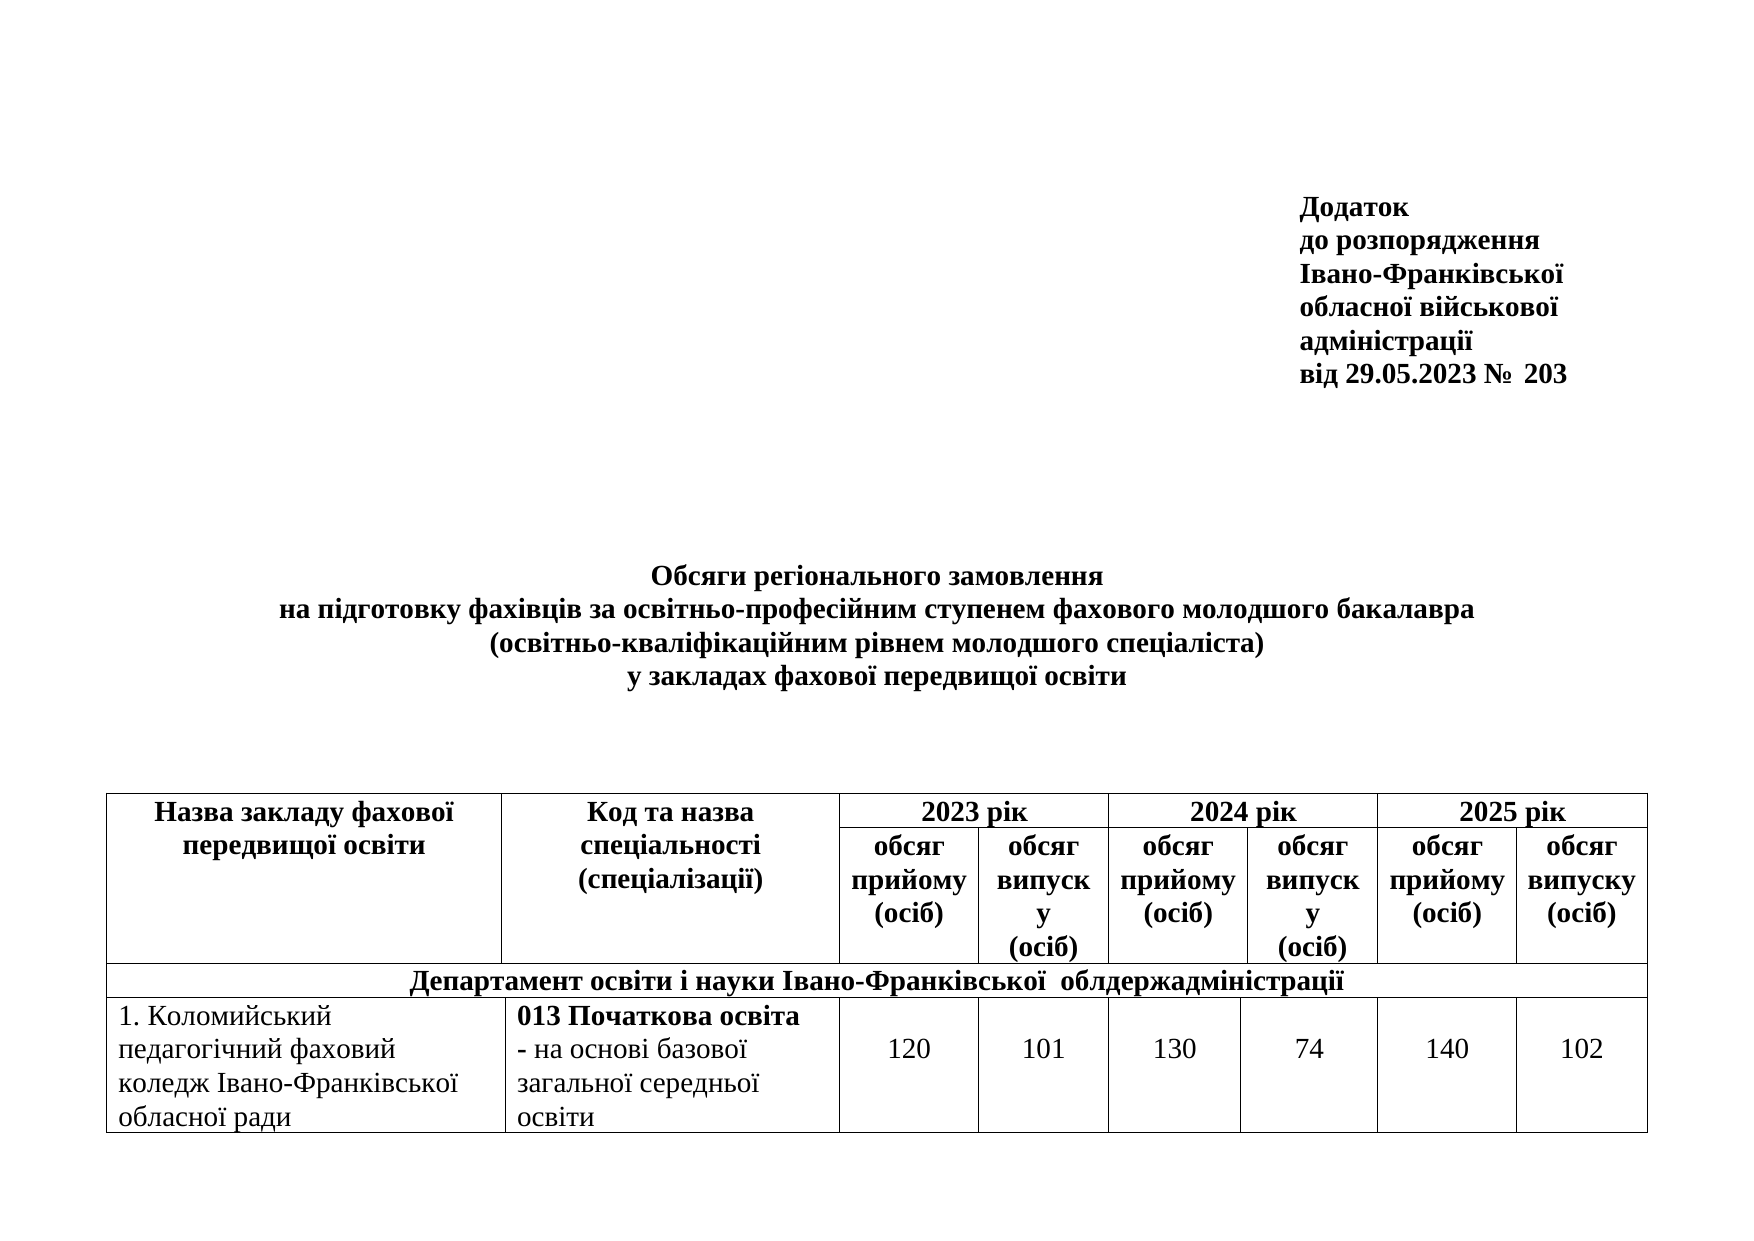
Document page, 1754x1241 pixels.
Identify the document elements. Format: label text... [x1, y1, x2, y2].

text адміністрації [118, 323, 1636, 357]
table_header Код та назва спеціальності (спеціалізації) [502, 794, 839, 962]
table_cell 102 13 0 115 115 0 [1517, 998, 1647, 1132]
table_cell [840, 998, 978, 1132]
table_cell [107, 998, 505, 1132]
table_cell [506, 998, 839, 1132]
table_cell обсяг прийому (осіб) [1378, 828, 1516, 962]
text (освітньо-кваліфікаційним рівнем молодшого спеціаліста) [118, 625, 1636, 658]
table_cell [979, 998, 1108, 1132]
table_cell 74 16 12 102 90 12 [1241, 998, 1377, 1132]
text від 29.05.2023 № 203 [118, 357, 1636, 390]
text Обсяги регіонального замовлення [118, 558, 1636, 591]
table_cell обсяг випуску (осіб) [1517, 828, 1647, 962]
text Івано-Франківської [118, 256, 1636, 289]
table_header Назва закладу фахової передвищої освіти [107, 794, 501, 962]
table_header 2025 рік [1378, 794, 1647, 827]
table_header 2024 рік [1109, 794, 1377, 827]
table_cell обсяг прийому (осіб) [840, 828, 978, 962]
table_header 2023 рік [840, 794, 1108, 827]
table_cell обсяг випуску (осіб) [1248, 828, 1377, 962]
table_cell обсяг випуску (осіб) [979, 828, 1108, 962]
text Додаток [118, 189, 1636, 222]
text у закладах фахової передвищої освіти [118, 658, 1636, 692]
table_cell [1109, 998, 1240, 1132]
table_cell обсяг прийому (осіб) [1109, 828, 1247, 962]
text на підготовку фахівців за освітньо-професійним ступенем фахового молодшого бакалавра [118, 591, 1636, 625]
text обласної військової [118, 289, 1636, 323]
table_cell Департамент освіти і науки Івано-Франківської облдержадміністрації [107, 964, 1647, 997]
text до розпорядження [118, 222, 1636, 256]
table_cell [1378, 998, 1516, 1132]
